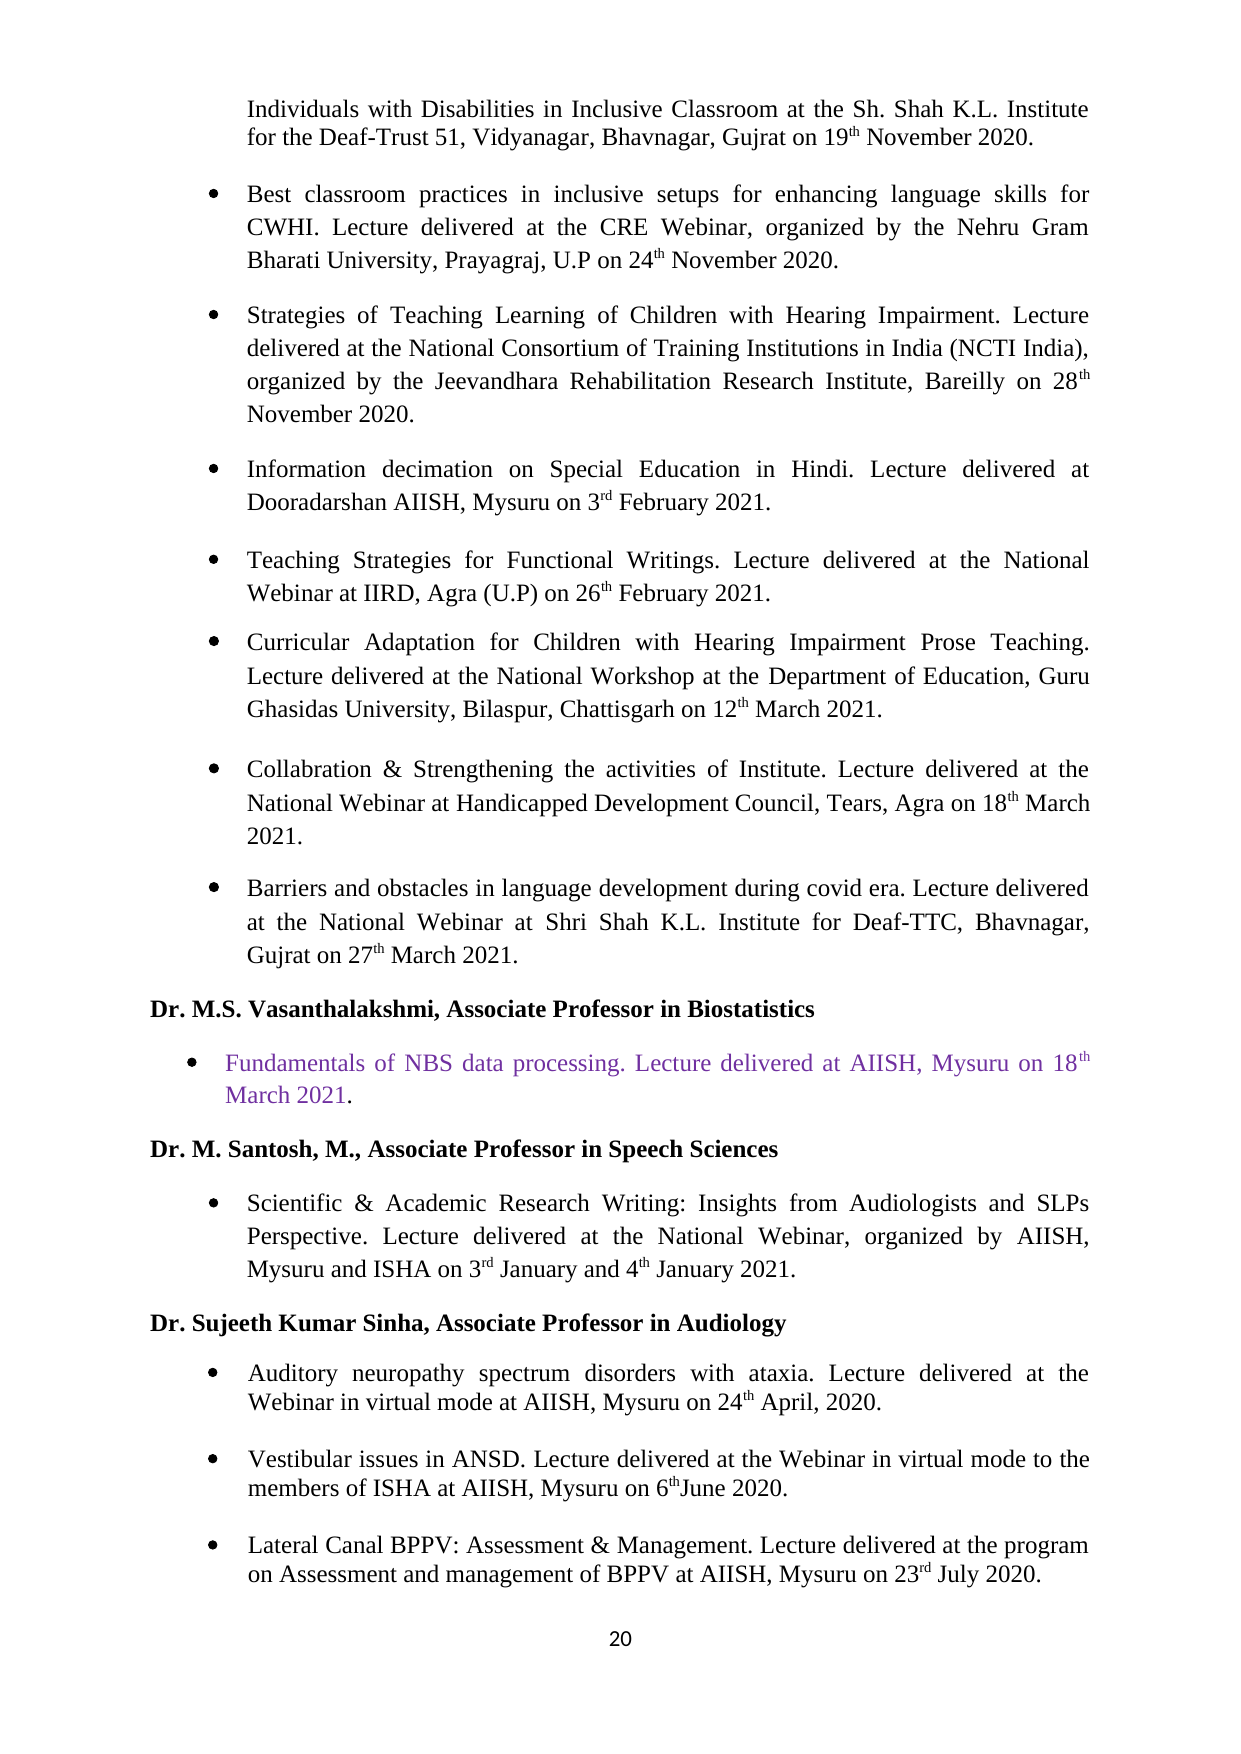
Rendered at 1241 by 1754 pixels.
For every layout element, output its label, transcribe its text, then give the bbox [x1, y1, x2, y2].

text Dr. M. Santosh, M., Associate Professor in Speech Sciences [150, 1134, 1090, 1163]
list Teaching Strategies for Functional Writings. Lecture delivered at the National Webinar at IIRD, Agra (U.P) on 26th February 2021. [209, 545, 1090, 607]
list Strategies of Teaching Learning of Children with Hearing Impairment. Lecture delivered at the National Consortium of Training Institutions in India (NCTI India), organized by the Jeevandhara Rehabilitation Research Institute, Bareilly on 28th November 2020. [209, 300, 1090, 428]
text Dr. M.S. Vasanthalakshmi, Associate Professor in Biostatistics [150, 994, 1090, 1022]
list Barriers and obstacles in language development during covid era. Lecture delivered at the National Webinar at Shri Shah K.L. Institute for Deaf-TTC, Bhavnagar, Gujrat on 27th March 2021. [209, 873, 1090, 969]
list Best classroom practices in inclusive setups for enhancing language skills for CWHI. Lecture delivered at the CRE Webinar, organized by the Nehru Gram Bharati University, Prayagraj, U.P on 24th November 2020. [209, 179, 1090, 274]
list Auditory neuropathy spectrum disorders with ataxia. Lecture delivered at the Webinar in virtual mode at AIISH, Mysuru on 24th April, 2020. [208, 1358, 1090, 1415]
list Curricular Adaptation for Children with Hearing Impairment Prose Teaching. Lecture delivered at the National Workshop at the Department of Education, Guru Ghasidas University, Bilaspur, Chattisgarh on 12th March 2021. [209, 627, 1090, 723]
list Collabration & Strengthening the activities of Institute. Lecture delivered at the National Webinar at Handicapped Development Council, Tears, Agra on 18th March 2021. [209, 754, 1090, 850]
list Information decimation on Special Education in Hindi. Lecture delivered at Dooradarshan AIISH, Mysuru on 3rd February 2021. [209, 454, 1090, 516]
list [209, 94, 1090, 151]
list Vestibular issues in ANSD. Lecture delivered at the Webinar in virtual mode to the members of ISHA at AIISH, Mysuru on 6thJune 2020. [208, 1444, 1090, 1502]
list Fundamentals of NBS data processing. Lecture delivered at AIISH, Mysuru on 18th March 2021. [187, 1048, 1090, 1109]
list Lateral Canal BPPV: Assessment & Management. Lecture delivered at the program on Assessment and management of BPPV at AIISH, Mysuru on 23rd July 2020. [208, 1530, 1090, 1588]
list Scientific & Academic Research Writing: Insights from Audiologists and SLPs Perspective. Lecture delivered at the National Webinar, organized by AIISH, Mysuru and ISHA on 3rd January and 4th January 2021. [209, 1188, 1090, 1283]
text Dr. Sujeeth Kumar Sinha, Associate Professor in Audiology [150, 1308, 1090, 1337]
